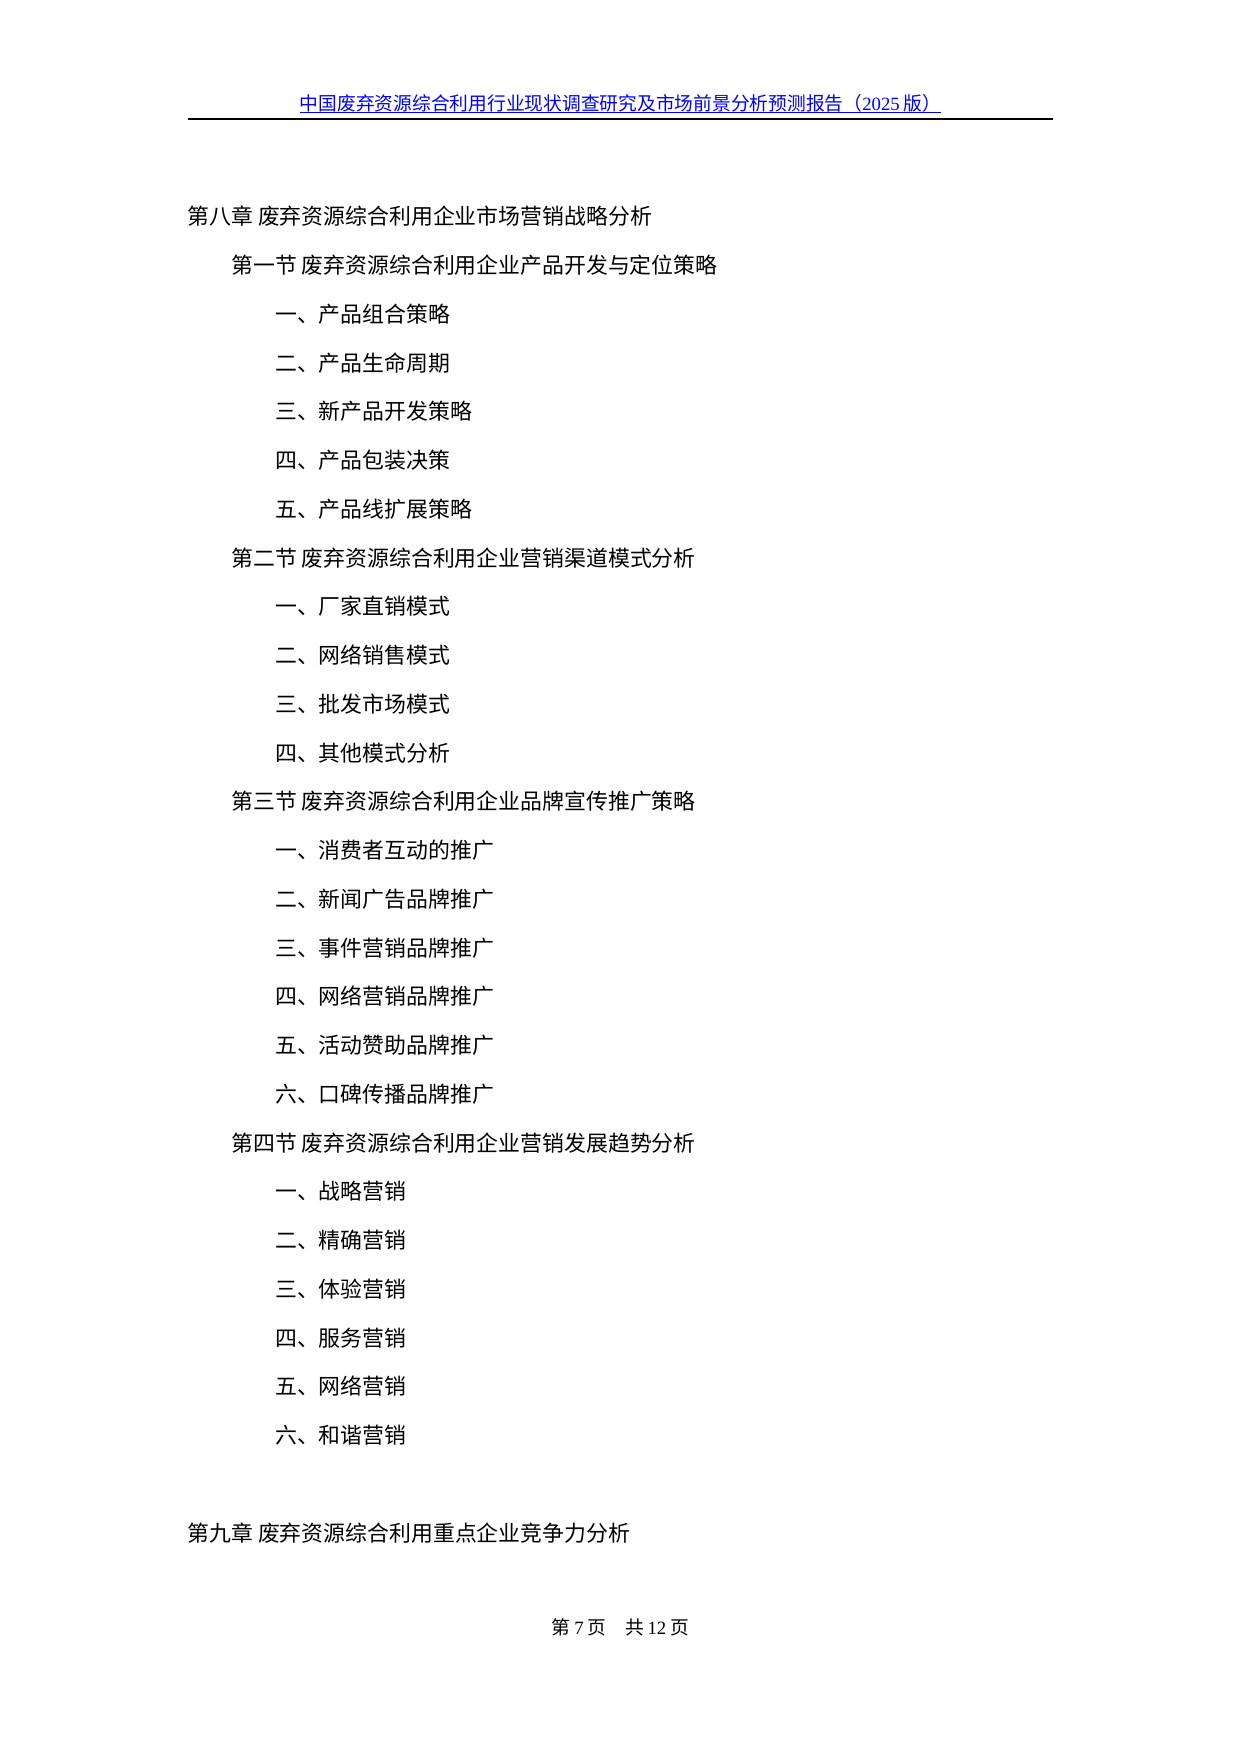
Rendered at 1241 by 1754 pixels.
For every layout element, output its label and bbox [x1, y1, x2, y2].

text [187, 150, 1053, 1548]
